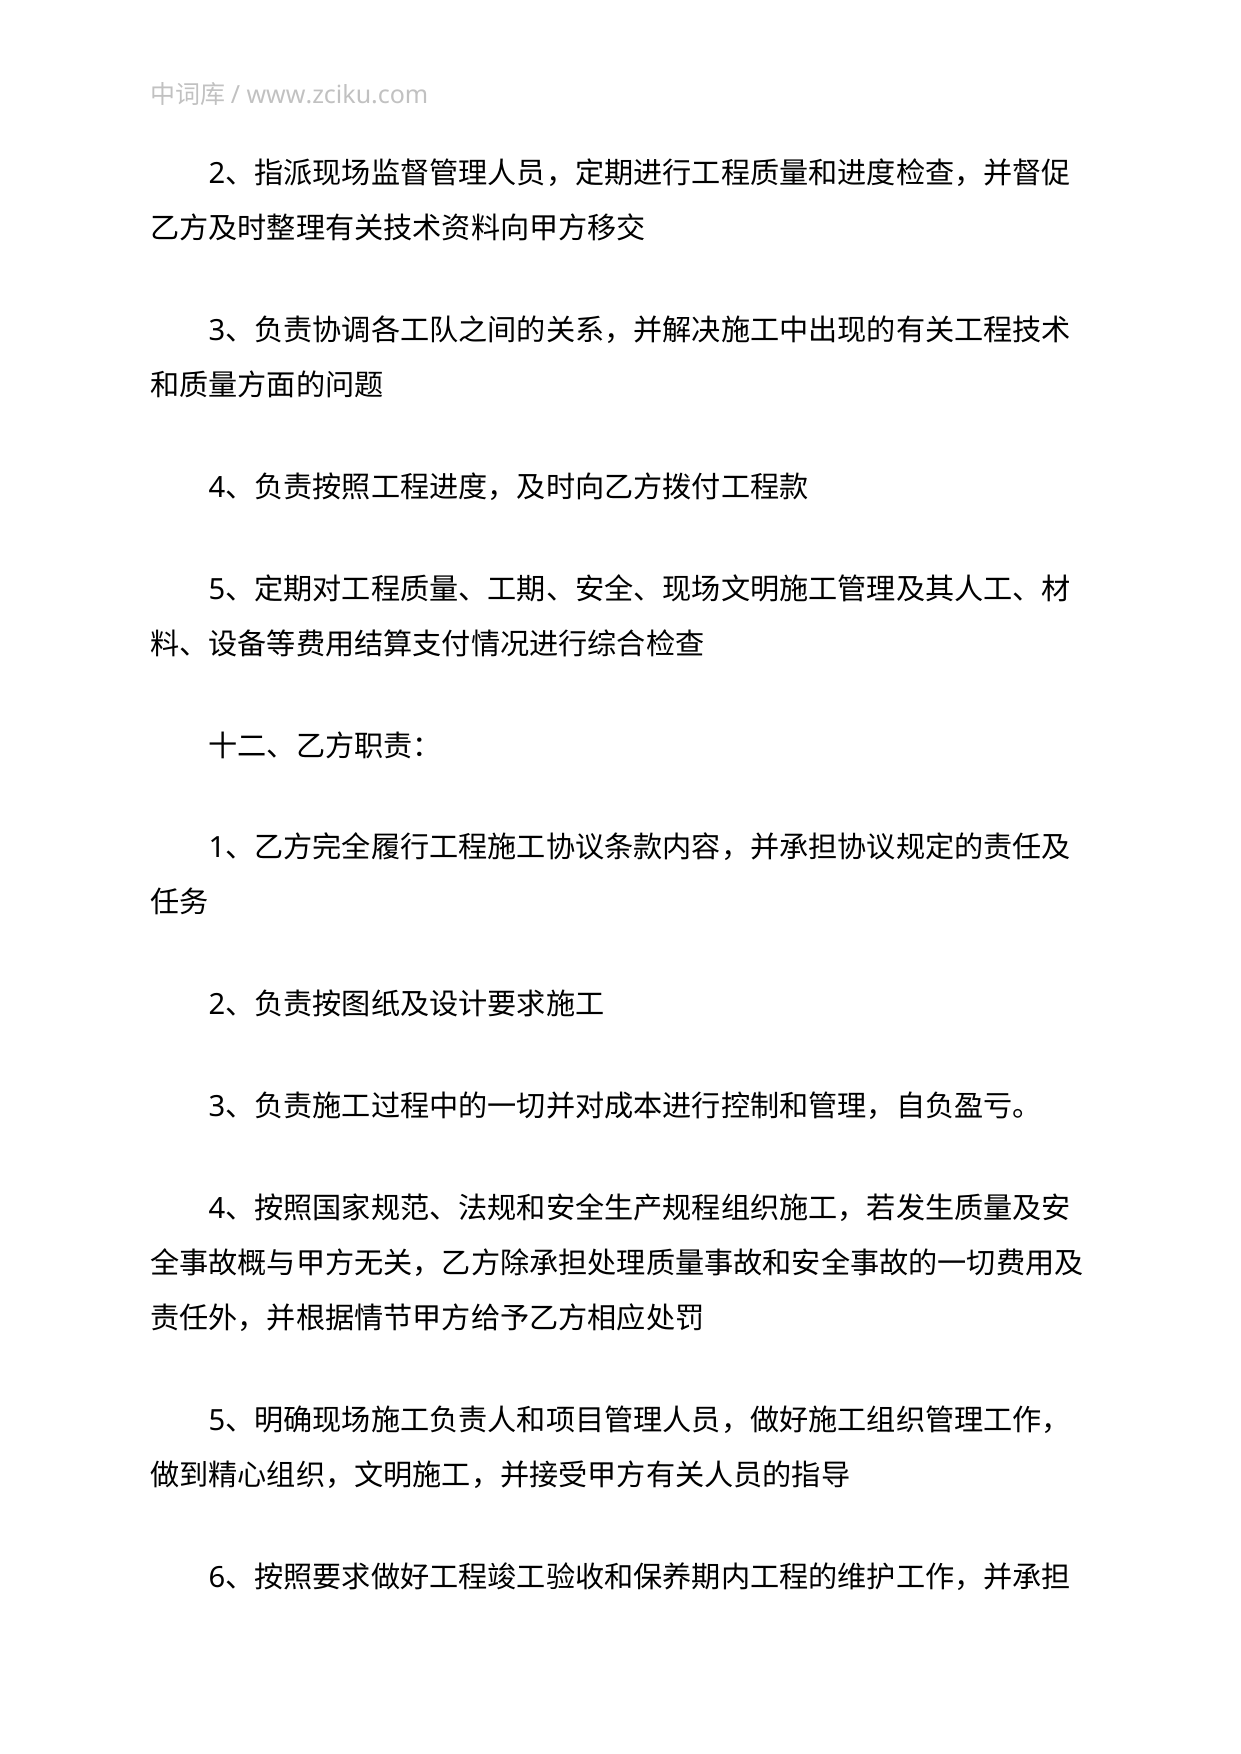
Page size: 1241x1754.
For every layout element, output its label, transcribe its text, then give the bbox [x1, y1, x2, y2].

text 2、负责按图纸及设计要求施工 [150, 981, 1090, 1023]
text 3、负责施工过程中的一切并对成本进行控制和管理，自负盈亏。 [150, 1083, 1090, 1125]
text 5、定期对工程质量、工期、安全、现场文明施工管理及其人工、材料、设备等费用结算支付情况进行综合检查 [150, 566, 1090, 663]
text 2、指派现场监督管理人员，定期进行工程质量和进度检查，并督促乙方及时整理有关技术资料向甲方移交 [150, 150, 1090, 247]
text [150, 1553, 1090, 1596]
text 5、明确现场施工负责人和项目管理人员，做好施工组织管理工作，做到精心组织，文明施工，并接受甲方有关人员的指导 [150, 1396, 1090, 1494]
text 4、负责按照工程进度，及时向乙方拨付工程款 [150, 463, 1090, 506]
text 1、乙方完全履行工程施工协议条款内容，并承担协议规定的责任及任务 [150, 824, 1090, 921]
text 十二、乙方职责： [150, 722, 1090, 764]
text 4、按照国家规范、法规和安全生产规程组织施工，若发生质量及安全事故概与甲方无关，乙方除承担处理质量事故和安全事故的一切费用及责任外，并根据情节甲方给予乙方相应处罚 [150, 1185, 1090, 1337]
text 3、负责协调各工队之间的关系，并解决施工中出现的有关工程技术和质量方面的问题 [150, 307, 1090, 404]
